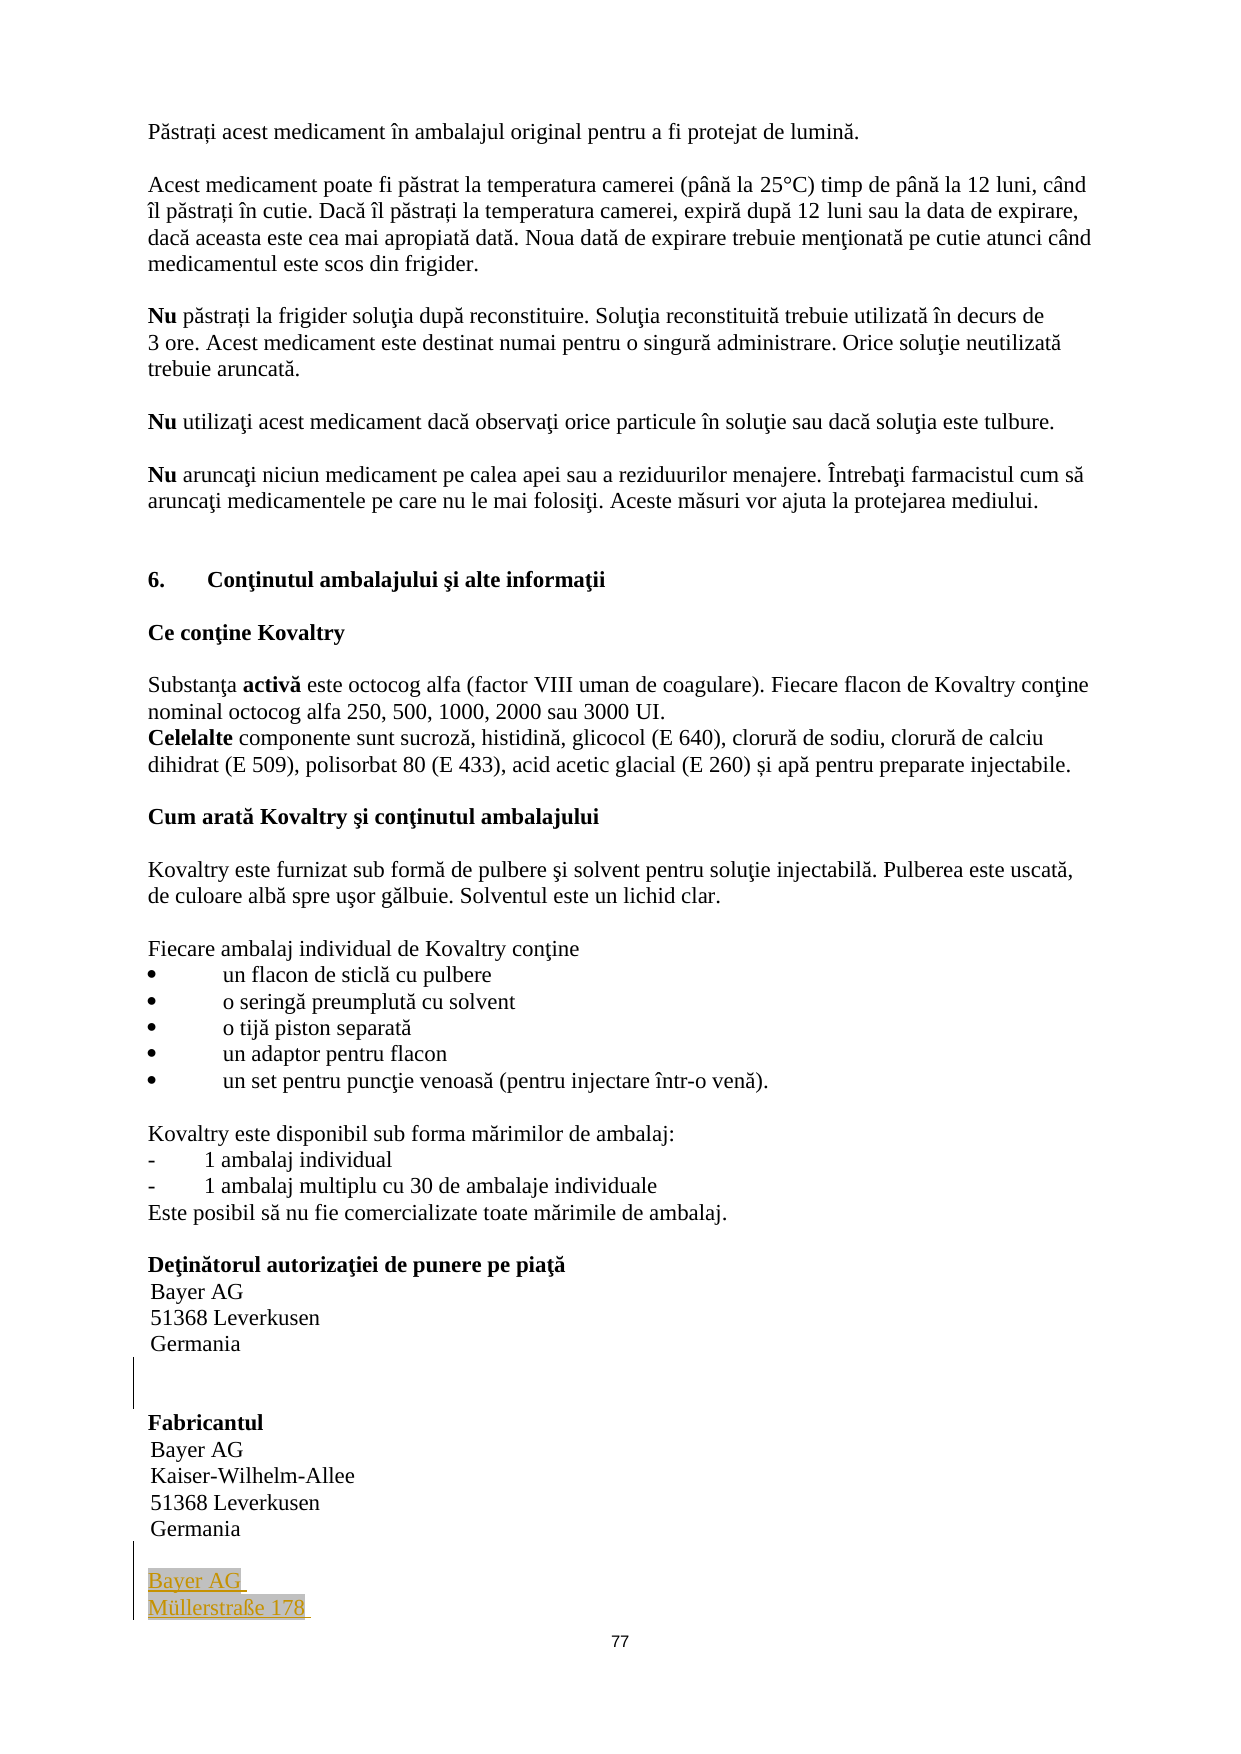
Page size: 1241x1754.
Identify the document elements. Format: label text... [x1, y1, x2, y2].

text Kaiser-Wilhelm-Allee [150, 1462, 1092, 1488]
text Nu aruncaţi niciun medicament pe calea apei sau a reziduurilor menajere. Întrebaţi farmacistul cum să aruncaţi medicamentele pe care nu le mai folosiţi. Aceste măsuri vor ajuta la protejarea mediului. [148, 461, 1092, 513]
list Substanţa activă este octocog alfa (factor VIII uman de coagulare). Fiecare flacon de Kovaltry conţine nominal octocog alfa 250, 500, 1000, 2000 sau 3000 UI. [148, 672, 1093, 724]
list Ce conţine Kovaltry [148, 619, 1093, 645]
text 51368 Leverkusen [150, 1488, 1092, 1515]
list Fabricantul [148, 1409, 1093, 1436]
text 51368 Leverkusen [150, 1304, 1092, 1330]
list Kovaltry este furnizat sub formă de pulbere şi solvent pentru soluţie injectabilă. Pulberea este uscată, de culoare albă spre uşor gălbuie. Solventul este un lichid clar. [148, 856, 1092, 909]
text Bayer AG [150, 1278, 1092, 1304]
text Acest medicament poate fi păstrat la temperatura camerei (până la 25°C) timp de până la 12 luni, când îl păstrați în cutie. Dacă îl păstrați la temperatura camerei, expiră după 12 luni sau la data de expirare, dacă aceasta este cea mai apropiată dată. Noua dată de expirare trebuie menţionată pe cutie atunci când medicamentul este scos din frigider. [148, 171, 1093, 276]
list 1 ambalaj individual [148, 1146, 1092, 1172]
list Kovaltry este disponibil sub forma mărimilor de ambalaj: [148, 1119, 1092, 1146]
list o tijă piston separată [148, 1014, 1092, 1041]
list 1 ambalaj multiplu cu 30 de ambalaje individuale [148, 1172, 1092, 1199]
list un adaptor pentru flacon [148, 1041, 1092, 1067]
list 6. Conţinutul ambalajului şi alte informaţii [148, 566, 1092, 592]
list un set pentru puncţie venoasă (pentru injectare într-o venă). [148, 1067, 1092, 1093]
text Bayer AG [150, 1436, 1092, 1462]
list Cum arată Kovaltry şi conţinutul ambalajului [148, 803, 1093, 830]
text Păstrați acest medicament în ambalajul original pentru a fi protejat de lumină. [148, 118, 1093, 144]
list Deţinătorul autorizaţiei de punere pe piaţă [148, 1251, 1092, 1278]
list un flacon de sticlă cu pulbere [148, 961, 1092, 988]
text Germania [150, 1330, 1092, 1357]
text Germania [150, 1515, 1092, 1541]
text Fiecare ambalaj individual de Kovaltry conţine [148, 935, 1092, 961]
list o seringă preumplută cu solvent [148, 988, 1092, 1014]
text Celelalte componente sunt sucroză, histidină, glicocol (E 640), clorură de sodiu, clorură de calciu dihidrat (E 509), polisorbat 80 (E 433), acid acetic glacial (E 260) și apă pentru preparate injectabile. [148, 724, 1092, 777]
text Nu utilizaţi acest medicament dacă observaţi orice particule în soluţie sau dacă soluţia este tulbure. [148, 408, 1093, 434]
text Este posibil să nu fie comercializate toate mărimile de ambalaj. [148, 1199, 1092, 1225]
text Nu păstrați la frigider soluţia după reconstituire. Soluţia reconstituită trebuie utilizată în decurs de 3 ore. Acest medicament este destinat numai pentru o singură administrare. Orice soluţie neutilizată trebuie aruncată. [148, 303, 1092, 382]
